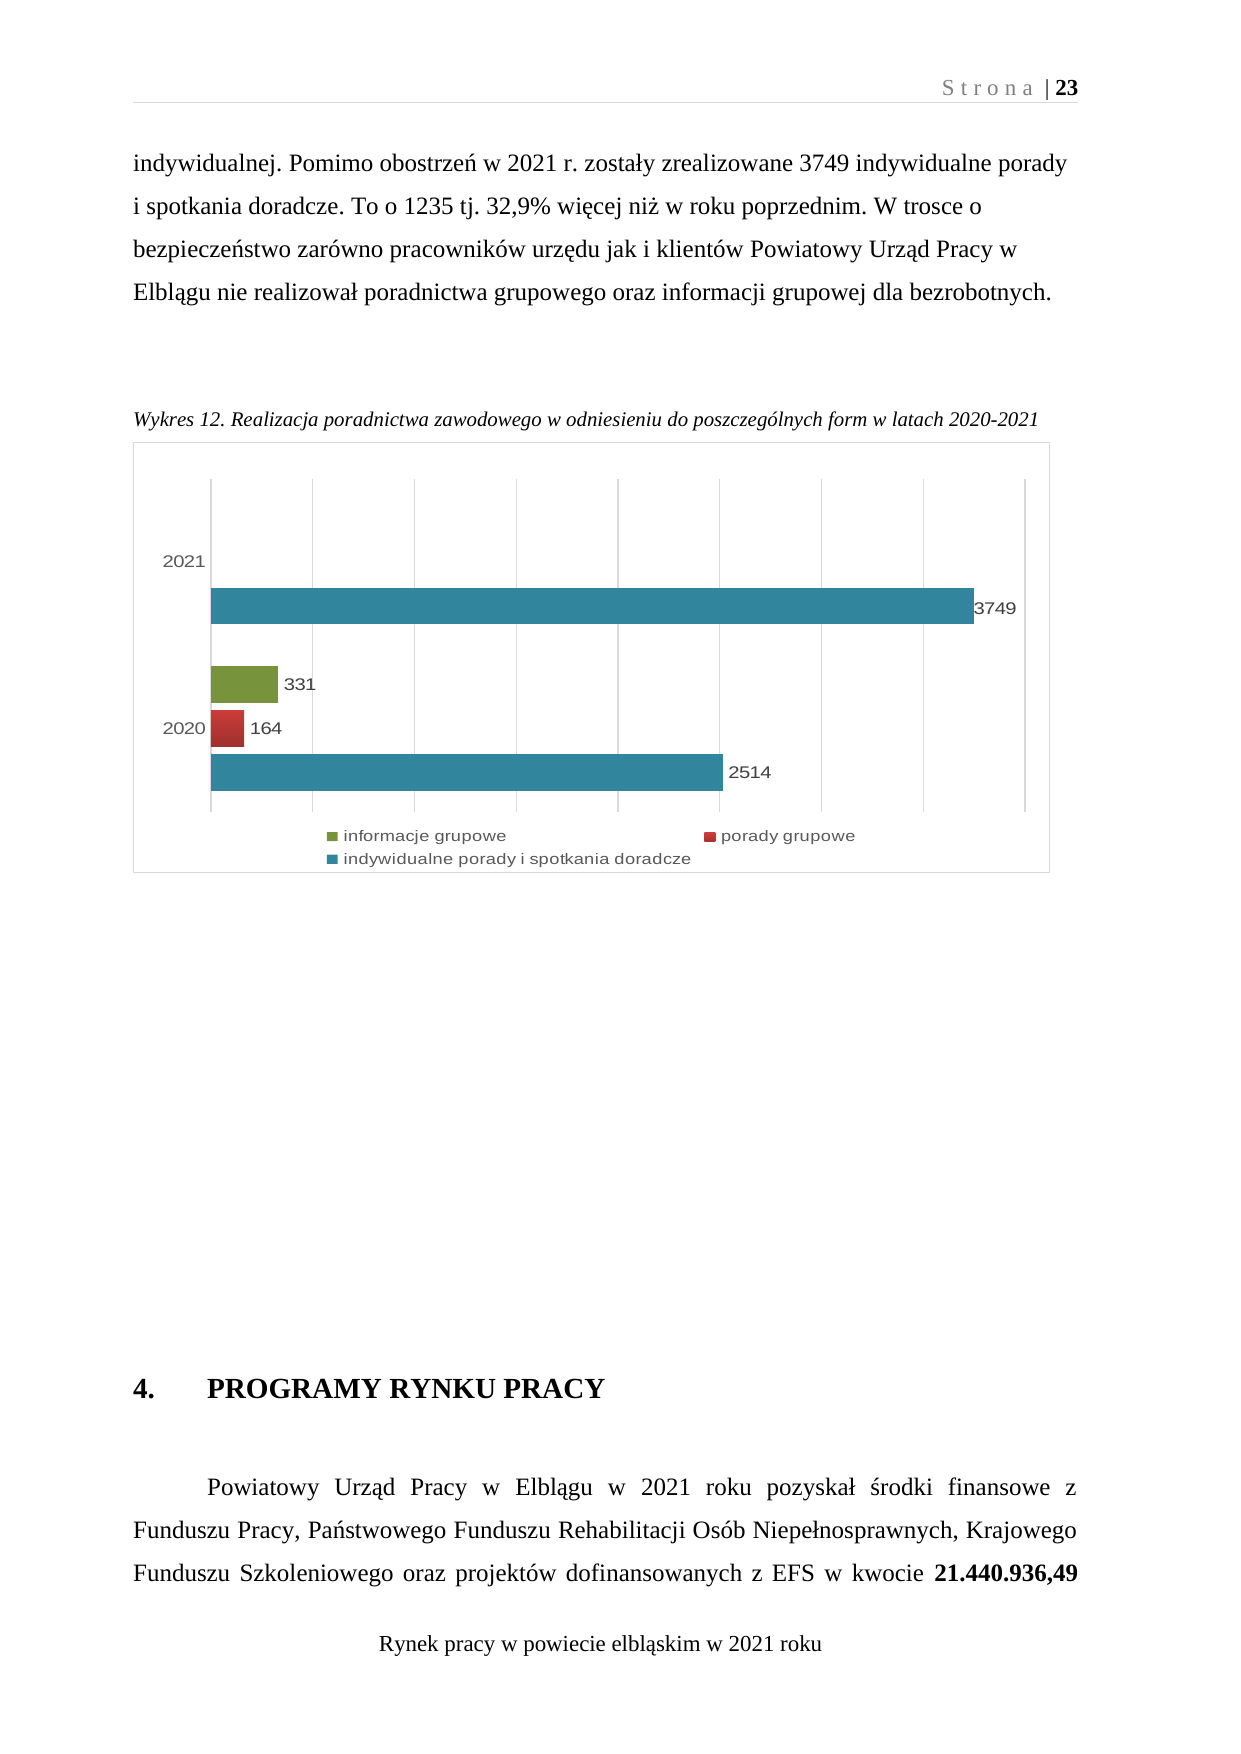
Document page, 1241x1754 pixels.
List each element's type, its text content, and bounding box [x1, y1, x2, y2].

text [133, 148, 1078, 306]
text 4. PROGRAMY RYNKU PRACY [133, 1371, 1078, 1405]
text Wykres 12. Realizacja poradnictwa zawodowego w odniesieniu do poszczególnych form w latach 2020-2021 [133, 406, 1078, 431]
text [133, 1472, 1078, 1587]
